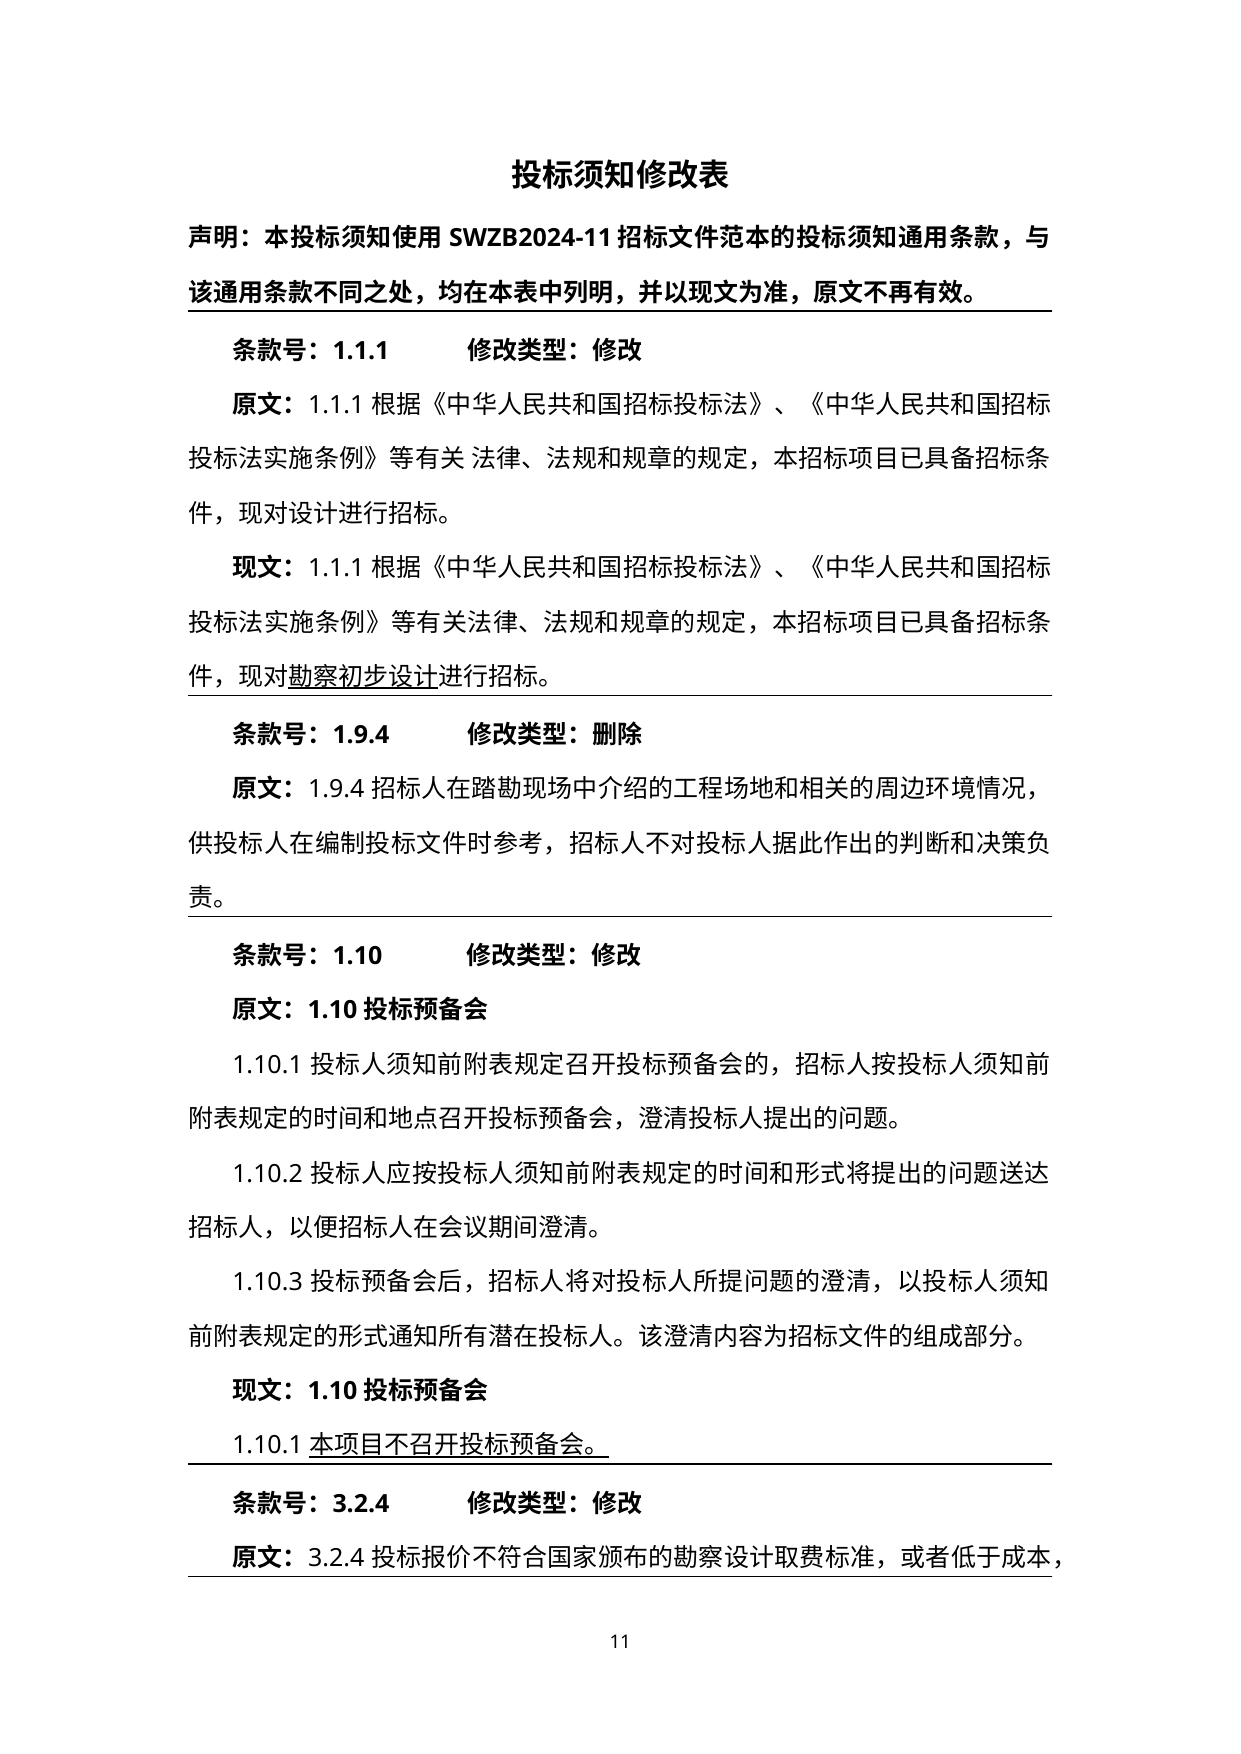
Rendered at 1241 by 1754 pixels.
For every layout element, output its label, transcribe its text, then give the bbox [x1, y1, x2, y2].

text 条款号：1.1.1 修改类型：修改 [188, 330, 1052, 366]
text 现文：1.10 投标预备会 [188, 1371, 1052, 1407]
text 1.10.1 本项目不召开投标预备会。 [188, 1425, 1052, 1463]
text 条款号：1.9.4 修改类型：删除 [188, 714, 1052, 751]
text 原文：1.9.4 招标人在踏勘现场中介绍的工程场地和相关的周边环境情况，供投标人在编制投标文件时参考，招标人不对投标人据此作出的判断和决策负责。 [188, 769, 1052, 916]
text 条款号：3.2.4 修改类型：修改 [188, 1483, 1052, 1519]
subtitle 投标须知修改表 [188, 150, 1052, 195]
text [188, 1537, 1052, 1576]
text 原文：1.10 投标预备会 [188, 990, 1052, 1026]
text 条款号：1.10 修改类型：修改 [188, 936, 1052, 972]
text 1.10.3 投标预备会后，招标人将对投标人所提问题的澄清，以投标人须知前附表规定的形式通知所有潜在投标人。该澄清内容为招标文件的组成部分。 [188, 1262, 1052, 1352]
text 现文：1.1.1 根据《中华人民共和国招标投标法》、《中华人民共和国招标投标法实施条例》等有关法律、法规和规章的规定，本招标项目已具备招标条件，现对勘察初步设计进行招标。 [188, 548, 1052, 695]
text 1.10.1 投标人须知前附表规定召开投标预备会的，招标人按投标人须知前附表规定的时间和地点召开投标预备会，澄清投标人提出的问题。 [188, 1044, 1052, 1135]
text 声明：本投标须知使用SWZB2024-11招标文件范本的投标须知通用条款，与该通用条款不同之处，均在本表中列明，并以现文为准，原文不再有效。 [188, 218, 1052, 310]
text 1.10.2 投标人应按投标人须知前附表规定的时间和形式将提出的问题送达招标人，以便招标人在会议期间澄清。 [188, 1153, 1052, 1244]
text 原文：1.1.1 根据《中华人民共和国招标投标法》、《中华人民共和国招标投标法实施条例》等有关 法律、法规和规章的规定，本招标项目已具备招标条件，现对设计进行招标。 [188, 384, 1052, 529]
